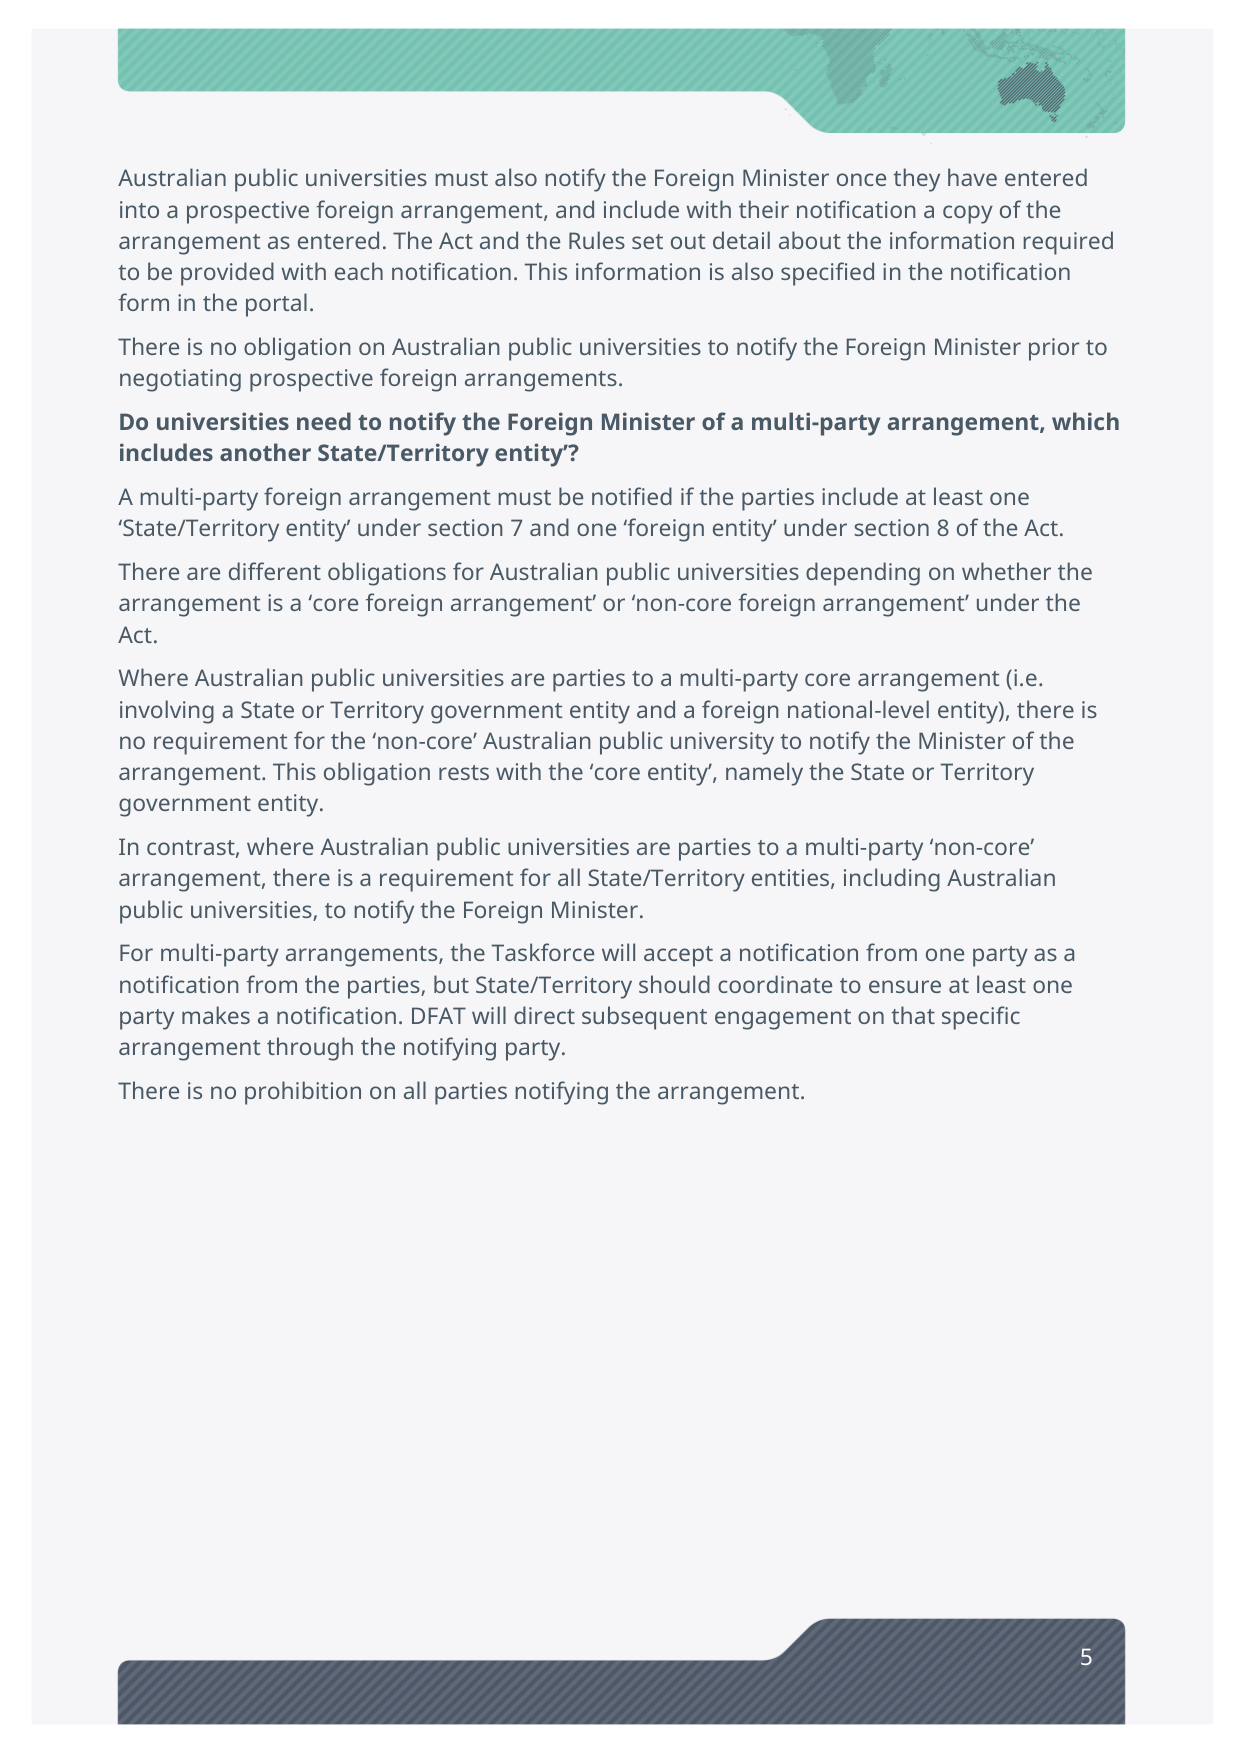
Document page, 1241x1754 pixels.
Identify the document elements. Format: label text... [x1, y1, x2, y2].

text There is no prohibition on all parties notifying the arrangement. [118, 1075, 1122, 1106]
text Do universities need to notify the Foreign Minister of a multi-party arrangement, which includes another State/Territory entity’? [118, 406, 1122, 469]
text In contrast, where Australian public universities are parties to a multi-party ‘non-core’ arrangement, there is a requirement for all State/Territory entities, including Australian public universities, to notify the Foreign Minister. [118, 831, 1122, 925]
text For multi-party arrangements, the Taskforce will accept a notification from one party as a notification from the parties, but State/Territory should coordinate to ensure at least one party makes a notification. DFAT will direct subsequent engagement on that specific arrangement through the notifying party. [118, 937, 1122, 1062]
text Australian public universities must also notify the Foreign Minister once they have entered into a prospective foreign arrangement, and include with their notification a copy of the arrangement as entered. The Act and the Rules set out detail about the information required to be provided with each notification. This information is also specified in the notification form in the portal. [118, 162, 1122, 319]
text Where Australian public universities are parties to a multi-party core arrangement (i.e. involving a State or Territory government entity and a foreign national-level entity), there is no requirement for the ‘non-core’ Australian public university to notify the Minister of the arrangement. This obligation rests with the ‘core entity’, namely the State or Territory government entity. [118, 662, 1122, 819]
text A multi-party foreign arrangement must be notified if the parties include at least one ‘State/Territory entity’ under section 7 and one ‘foreign entity’ under section 8 of the Act. [118, 481, 1122, 544]
text There are different obligations for Australian public universities depending on whether the arrangement is a ‘core foreign arrangement’ or ‘non-core foreign arrangement’ under the Act. [118, 556, 1122, 650]
picture [2, 0, 1241, 1754]
text There is no obligation on Australian public universities to notify the Foreign Minister prior to negotiating prospective foreign arrangements. [118, 331, 1122, 394]
